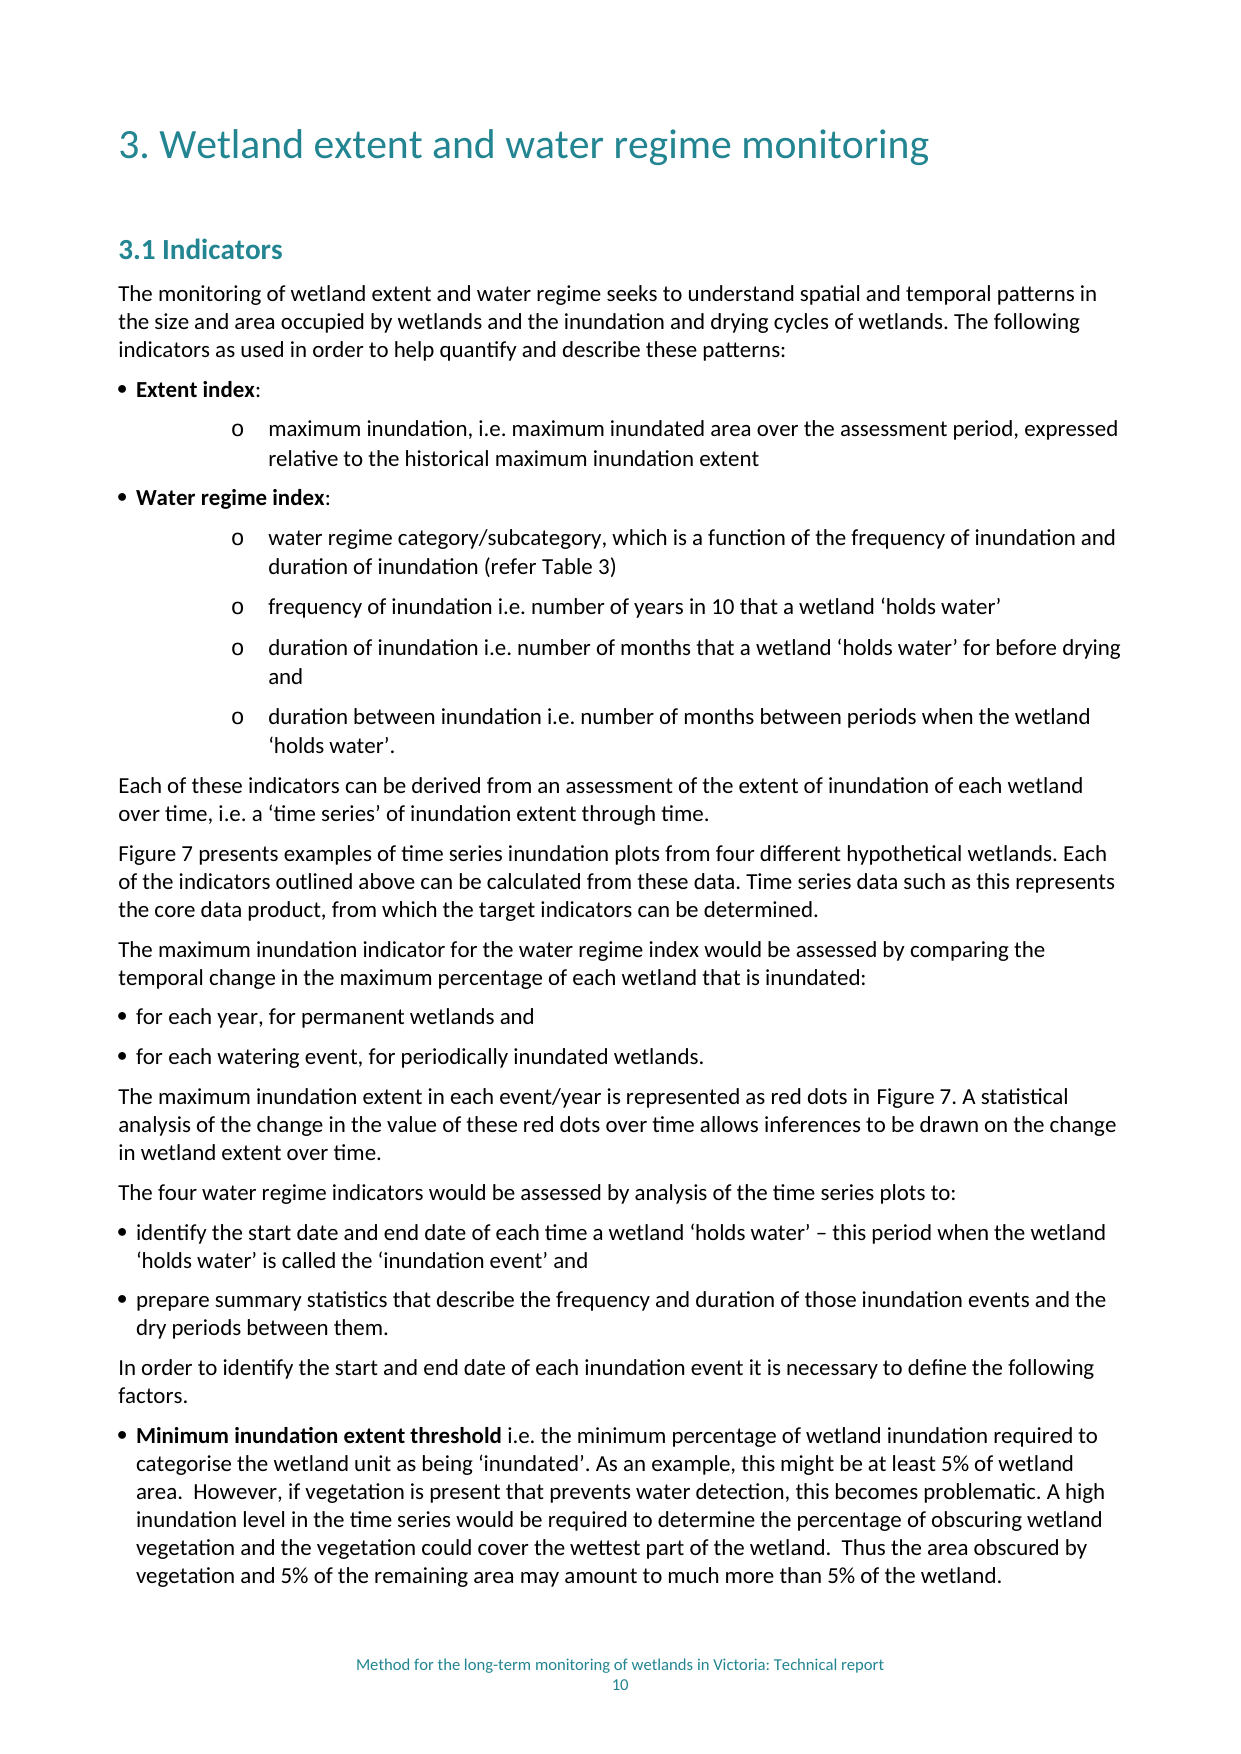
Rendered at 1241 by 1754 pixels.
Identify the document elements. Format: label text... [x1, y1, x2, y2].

list duration of inundation i.e. number of months that a wetland ‘holds water’ for before drying and [231, 633, 1122, 690]
list frequency of inundation i.e. number of years in 10 that a wetland ‘holds water’ [231, 592, 1122, 621]
list water regime category/subcategory, which is a function of the frequency of inundation and duration of inundation (refer Table 3) [231, 523, 1122, 580]
text The monitoring of wetland extent and water regime seeks to understand spatial and temporal patterns in the size and area occupied by wetlands and the inundation and drying cycles of wetlands. The following indicators as used in order to help quantify and describe these patterns: [118, 279, 1122, 363]
list duration between inundation i.e. number of months between periods when the wetland ‘holds water’. [231, 702, 1122, 759]
text The maximum inundation extent in each event/year is represented as red dots in Figure 7. A statistical analysis of the change in the value of these red dots over time allows inferences to be drawn on the change in wetland extent over time. [118, 1082, 1122, 1166]
text Water regime index: [118, 483, 1122, 511]
text prepare summary statistics that describe the frequency and duration of those inundation events and the dry periods between them. [118, 1286, 1122, 1342]
text Extent index: [118, 375, 1122, 403]
text for each year, for permanent wetlands and [118, 1002, 1122, 1031]
text for each watering event, for periodically inundated wetlands. [118, 1042, 1122, 1070]
text Minimum inundation extent threshold i.e. the minimum percentage of wetland inundation required to categorise the wetland unit as being ‘inundated’. As an example, this might be at least 5% of wetland area. However, if vegetation is present that prevents water detection, this becomes problematic. A high inundation level in the time series would be required to determine the percentage of obscuring wetland vegetation and the vegetation could cover the wettest part of the wetland. Thus the area obscured by vegetation and 5% of the remaining area may amount to much more than 5% of the wetland. [118, 1421, 1122, 1589]
text The maximum inundation indicator for the water regime index would be assessed by comparing the temporal change in the maximum percentage of each wetland that is inundated: [118, 935, 1122, 991]
list maximum inundation, i.e. maximum inundated area over the assessment period, expressed relative to the historical maximum inundation extent [231, 414, 1122, 472]
text 3. Wetland extent and water regime monitoring [118, 118, 1122, 169]
text identify the start date and end date of each time a wetland ‘holds water’ – this period when the wetland ‘holds water’ is called the ‘inundation event’ and [118, 1218, 1122, 1274]
text In order to identify the start and end date of each inundation event it is necessary to define the following factors. [118, 1353, 1122, 1409]
text 3.1 Indicators [118, 231, 1122, 267]
text Figure 7 presents examples of time series inundation plots from four different hypothetical wetlands. Each of the indicators outlined above can be calculated from these data. Time series data such as this represents the core data product, from which the target indicators can be determined. [118, 839, 1122, 923]
text The four water regime indicators would be assessed by analysis of the time series plots to: [118, 1178, 1122, 1206]
text Each of these indicators can be derived from an assessment of the extent of inundation of each wetland over time, i.e. a ‘time series’ of inundation extent through time. [118, 771, 1122, 827]
